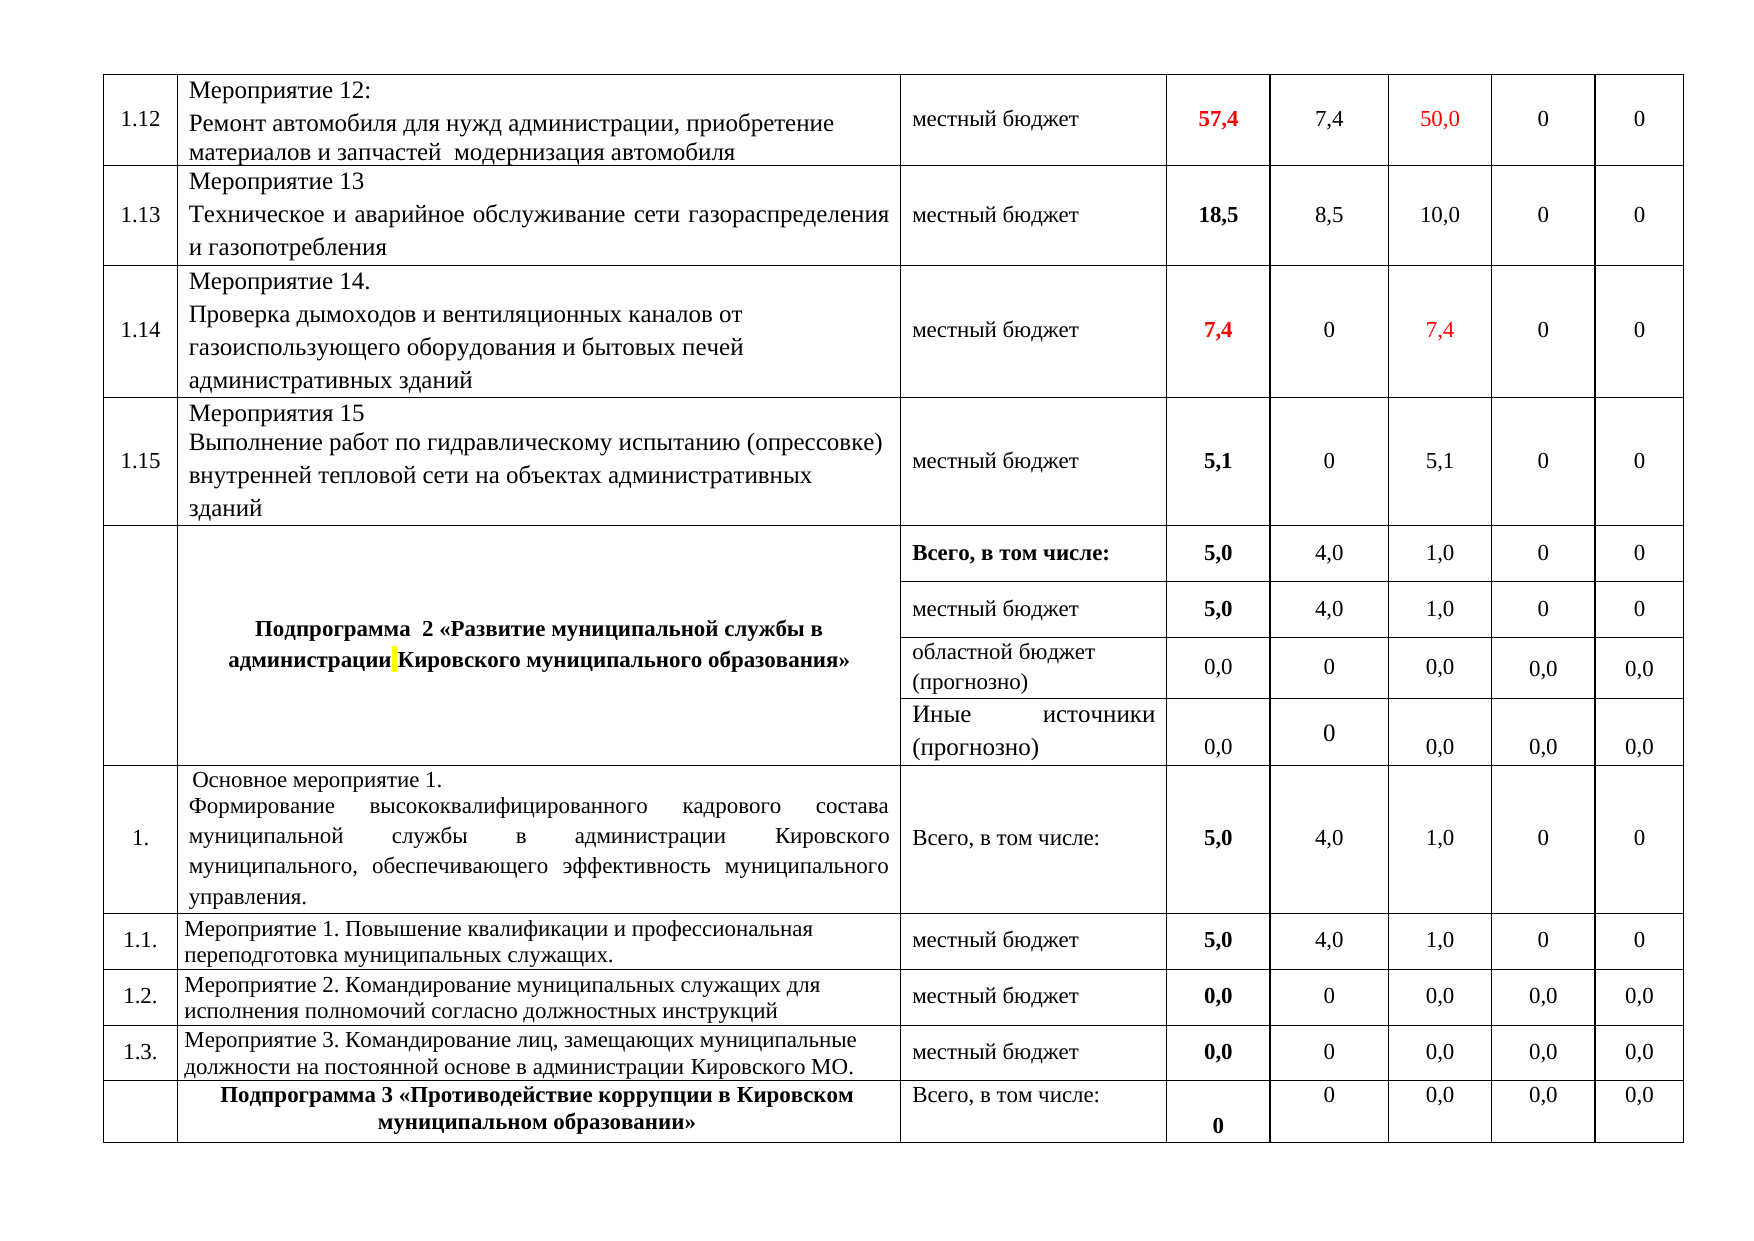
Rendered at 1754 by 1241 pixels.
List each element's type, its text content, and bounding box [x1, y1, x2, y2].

table_cell 0,0 [1492, 1081, 1594, 1142]
table_cell Иные источники (прогнозно) [901, 699, 1166, 765]
table_cell местный бюджет [901, 582, 1166, 637]
table_cell 4,0 [1271, 526, 1388, 581]
table_cell 1,0 [1389, 914, 1491, 968]
table_cell 10,0 [1389, 166, 1491, 265]
table_cell 0,0 [1596, 970, 1683, 1024]
table_cell 1.2. [104, 970, 177, 1024]
table_cell 0 [1271, 1026, 1388, 1080]
table_cell 7,4 [1271, 75, 1388, 165]
table_cell местный бюджет [901, 398, 1166, 525]
table_cell 0 [1271, 1081, 1388, 1142]
table_cell 1.14 [104, 266, 177, 397]
table_cell 1.3. [104, 1026, 177, 1080]
table_cell 7,4 [1389, 266, 1491, 397]
table_cell 0 [1492, 526, 1594, 581]
table_cell 0 [1596, 266, 1683, 397]
table_cell 0,0 [1167, 638, 1269, 698]
table_cell 7,4 [1167, 266, 1269, 397]
table_cell Мероприятие 12: Ремонт автомобиля для нужд администрации, приобретение материалов и запчастей модернизация автомобиля [178, 75, 900, 165]
table_cell местный бюджет [901, 970, 1166, 1024]
table_cell 0 [1596, 582, 1683, 637]
table_cell Мероприятие 14. Проверка дымоходов и вентиляционных каналов от газоиспользующего оборудования и бытовых печей административных зданий [178, 266, 900, 397]
table_cell 0,0 [1389, 970, 1491, 1024]
table_cell 5,0 [1167, 582, 1269, 637]
table_cell 5,0 [1167, 914, 1269, 968]
table_cell 0 [1492, 582, 1594, 637]
table_cell 0 [1271, 970, 1388, 1024]
table_cell 0 [1492, 75, 1594, 165]
table_cell [104, 1081, 177, 1142]
table_cell 0,0 [1389, 699, 1491, 765]
table_cell 4,0 [1271, 914, 1388, 968]
table_cell 0 [1492, 166, 1594, 265]
table_cell местный бюджет [901, 914, 1166, 968]
table_cell 5,1 [1389, 398, 1491, 525]
table_cell 0 [1596, 75, 1683, 165]
table_cell 4,0 [1271, 766, 1388, 913]
table_cell местный бюджет [901, 266, 1166, 397]
table_cell 0 [1596, 398, 1683, 525]
table_cell 0,0 [1596, 699, 1683, 765]
table_cell 0,0 [1492, 970, 1594, 1024]
table_cell 1,0 [1389, 766, 1491, 913]
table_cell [178, 1081, 900, 1142]
table_cell Основное мероприятие 1. Формирование высококвалифицированного кадрового состава муниципальной службы в администрации Кировского муниципального, обеспечивающего эффективность муниципального управления. [178, 766, 900, 913]
table_cell 8,5 [1271, 166, 1388, 265]
table_cell местный бюджет [901, 1026, 1166, 1080]
table_cell 0,0 [1167, 699, 1269, 765]
table_cell 18,5 [1167, 166, 1269, 265]
table_cell Мероприятие 13 Техническое и аварийное обслуживание сети газораспределения и газопотребления [178, 166, 900, 265]
table_cell 0,0 [1492, 638, 1594, 698]
table_cell 0 [1271, 398, 1388, 525]
table_cell 1. [104, 766, 177, 913]
table_cell Мероприятие 3. Командирование лиц, замещающих муниципальные должности на постоянной основе в администрации Кировского МО. [178, 1026, 900, 1080]
table_cell Подпрограмма 2 «Развитие муниципальной службы в администрации Кировского муниципального образования» [178, 526, 900, 765]
table_cell 0 [1492, 914, 1594, 968]
table_cell 1.12 [104, 75, 177, 165]
table_cell 0 [1271, 699, 1388, 765]
table_cell 5,0 [1167, 526, 1269, 581]
table_cell 0,0 [1596, 1026, 1683, 1080]
table_cell Мероприятия 15 Выполнение работ по гидравлическому испытанию (опрессовке) внутренней тепловой сети на объектах административных зданий [178, 398, 900, 525]
table_cell местный бюджет [901, 75, 1166, 165]
table_cell 0,0 [1389, 638, 1491, 698]
table_cell 0 [1271, 638, 1388, 698]
table_cell местный бюджет [901, 166, 1166, 265]
table_cell 57,4 [1167, 75, 1269, 165]
table_cell 0,0 [1167, 970, 1269, 1024]
table_cell 5,0 [1167, 766, 1269, 913]
table_cell 1.1. [104, 914, 177, 968]
table_cell 1,0 [1389, 526, 1491, 581]
table_cell 0 [1492, 398, 1594, 525]
table_cell 0,0 [1167, 1026, 1269, 1080]
table_cell Всего, в том числе: [901, 526, 1166, 581]
table_cell 0,0 [1596, 638, 1683, 698]
table_cell 5,1 [1167, 398, 1269, 525]
table_cell 0 [1596, 166, 1683, 265]
table_cell 0,0 [1389, 1026, 1491, 1080]
table_cell 1.15 [104, 398, 177, 525]
table_cell Всего, в том числе: [901, 766, 1166, 913]
table_cell 0 [1271, 266, 1388, 397]
table_cell 0,0 [1492, 1026, 1594, 1080]
table_cell 0,0 [1389, 1081, 1491, 1142]
table_cell 0,0 [1596, 1081, 1683, 1142]
table_cell 0 [1596, 766, 1683, 913]
table_cell 0 [1596, 526, 1683, 581]
table_cell Мероприятие 2. Командирование муниципальных служащих для исполнения полномочий согласно должностных инструкций [178, 970, 900, 1024]
table_cell 0 [1492, 266, 1594, 397]
table_cell 50,0 [1389, 75, 1491, 165]
table_cell 1.13 [104, 166, 177, 265]
table_cell [104, 526, 177, 765]
table_cell областной бюджет (прогнозно) [901, 638, 1166, 698]
table_cell Всего, в том числе: [901, 1081, 1166, 1142]
table_cell 0 [1596, 914, 1683, 968]
table_cell Мероприятие 1. Повышение квалификации и профессиональная переподготовка муниципальных служащих. [178, 914, 900, 968]
table_cell 1,0 [1389, 582, 1491, 637]
table_cell 0,0 [1492, 699, 1594, 765]
table_cell 0 [1492, 766, 1594, 913]
table_cell 4,0 [1271, 582, 1388, 637]
table_cell 0 [1167, 1081, 1269, 1142]
